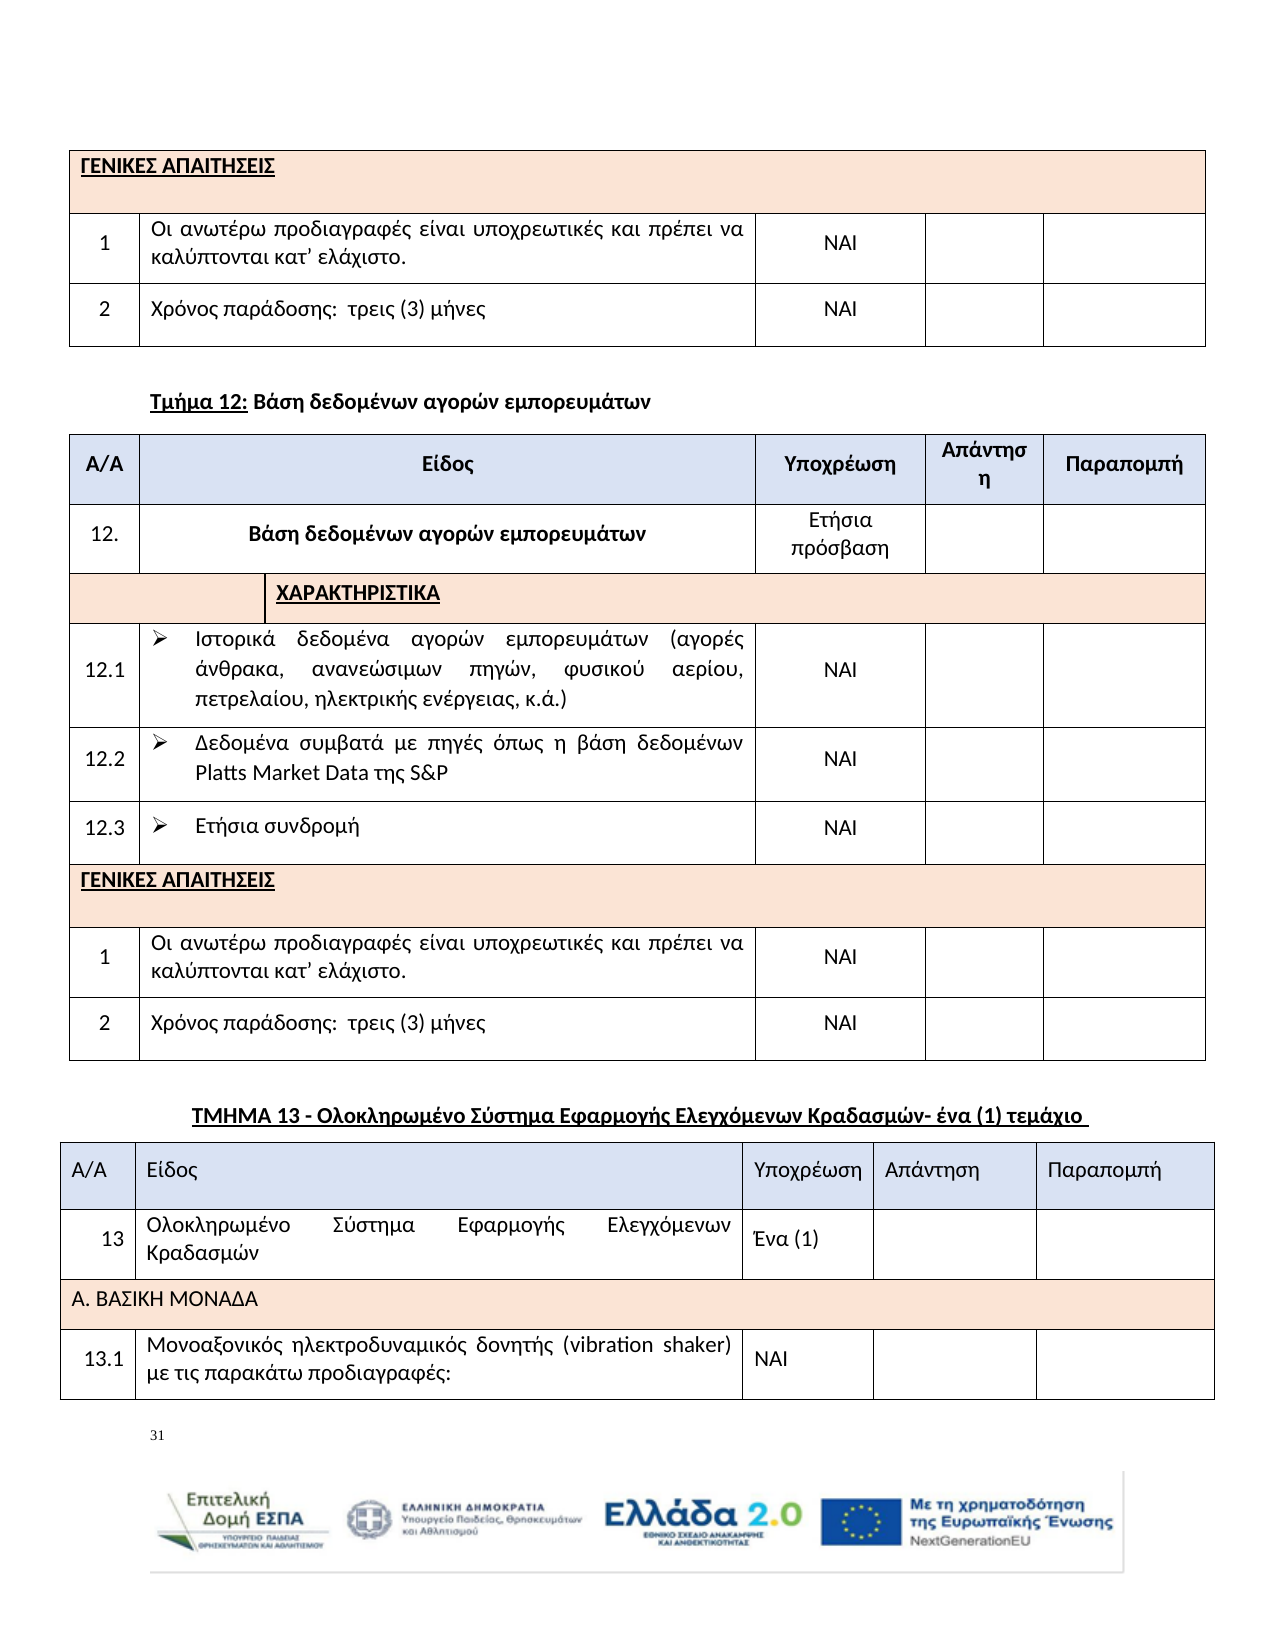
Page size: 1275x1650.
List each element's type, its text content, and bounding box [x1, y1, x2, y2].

table_cell Μονοαξονικός ηλεκτροδυναμικός δονητής (vibration shaker) με τις παρακάτω προδιαγραφές: [136, 1330, 742, 1399]
table_cell [926, 802, 1043, 864]
table_cell NAI [756, 728, 925, 801]
table_header Είδος [140, 435, 755, 504]
table_cell [926, 998, 1043, 1059]
table_cell [70, 574, 264, 623]
table_cell [926, 624, 1043, 727]
table_cell Ετήσια συνδρομή [140, 802, 755, 864]
table_cell [1044, 728, 1205, 801]
table_cell ΝΑΙ [756, 998, 925, 1059]
table_cell Ολοκληρωμένο Σύστημα Εφαρμογής Ελεγχόμενων Κραδασμών [136, 1210, 742, 1278]
table_cell [1044, 928, 1205, 997]
table_cell ΓΕΝΙΚΕΣ ΑΠΑΙΤΗΣΕΙΣ [70, 865, 1205, 927]
table_header Παραπομπή [1044, 435, 1205, 504]
table_cell [874, 1210, 1036, 1278]
table_header Παραπομπή [1037, 1143, 1214, 1209]
table_cell [1044, 998, 1205, 1059]
table_cell Οι ανωτέρω προδιαγραφές είναι υποχρεωτικές και πρέπει να καλύπτονται κατ’ ελάχιστο. [140, 928, 755, 997]
table_cell 1 [70, 928, 139, 997]
table_cell Ιστορικά δεδομένα αγορών εμπορευμάτων (αγορές άνθρακα, ανανεώσιμων πηγών, φυσικού αερίου, πετρελαίου, ηλεκτρικής ενέργειας, κ.ά.) [140, 624, 755, 727]
table_header Α/Α [70, 435, 139, 504]
table_header Είδος [136, 1143, 742, 1209]
table_cell Ετήσια πρόσβαση [756, 505, 925, 573]
table_cell [926, 505, 1043, 573]
table_cell ΝΑΙ [756, 802, 925, 864]
table_cell Χρόνος παράδοσης: τρεις (3) μήνες [140, 284, 755, 346]
table_cell [926, 728, 1043, 801]
table_cell [874, 1330, 1036, 1399]
table_cell 1 [70, 214, 139, 283]
table_cell 12.2 [70, 728, 139, 801]
table_cell 2 [70, 284, 139, 346]
table_cell ΝΑΙ [756, 928, 925, 997]
table_header Α/Α [61, 1143, 135, 1209]
table_header Υποχρέωση [743, 1143, 873, 1209]
table_cell [926, 928, 1043, 997]
table_cell Βάση δεδομένων αγορών εμπορευμάτων [140, 505, 755, 573]
table_header Απάντηση [874, 1143, 1036, 1209]
table_cell 2 [70, 998, 139, 1059]
table_cell [1044, 284, 1205, 346]
table_cell [926, 214, 1043, 283]
table_cell Ένα (1) [743, 1210, 873, 1278]
table_cell ΝΑΙ [756, 624, 925, 727]
table_cell 13 [61, 1210, 135, 1278]
table_cell ΝΑΙ [756, 214, 925, 283]
text ΤΜΗΜΑ 13 - Ολοκληρωμένο Σύστημα Εφαρμογής Ελεγχόμενων Κραδασμών- ένα (1) τεμάχιο [150, 1101, 1125, 1129]
table_cell [1044, 214, 1205, 283]
table_cell 12.3 [70, 802, 139, 864]
table_cell [1037, 1330, 1214, 1399]
table_cell [1044, 505, 1205, 573]
table_header Υποχρέωση [756, 435, 925, 504]
table_cell ΝΑΙ [756, 284, 925, 346]
table_cell Α. ΒΑΣΙΚΗ ΜΟΝΑΔΑ [61, 1280, 1214, 1329]
table_cell Χρόνος παράδοσης: τρεις (3) μήνες [140, 998, 755, 1059]
table_header Απάντηση [926, 435, 1043, 504]
table_cell ΝΑΙ [743, 1330, 873, 1399]
picture [150, 1471, 1125, 1575]
table_cell [926, 284, 1043, 346]
table_cell 13.1 [61, 1330, 135, 1399]
table_cell 12. [70, 505, 139, 573]
table_cell ΧΑΡΑΚΤΗΡΙΣΤΙΚΑ [266, 574, 1205, 623]
table_cell [1044, 802, 1205, 864]
table_cell ΓΕΝΙΚΕΣ ΑΠΑΙΤΗΣΕΙΣ [70, 151, 1205, 213]
table_cell [1037, 1210, 1214, 1278]
table_cell Οι ανωτέρω προδιαγραφές είναι υποχρεωτικές και πρέπει να καλύπτονται κατ’ ελάχιστο. [140, 214, 755, 283]
text Τμήμα 12: Βάση δεδομένων αγορών εμπορευμάτων [150, 387, 1125, 415]
table_cell 12.1 [70, 624, 139, 727]
table_cell Δεδομένα συμβατά με πηγές όπως η βάση δεδομένων Platts Market Data της S&P [140, 728, 755, 801]
table_cell [1044, 624, 1205, 727]
